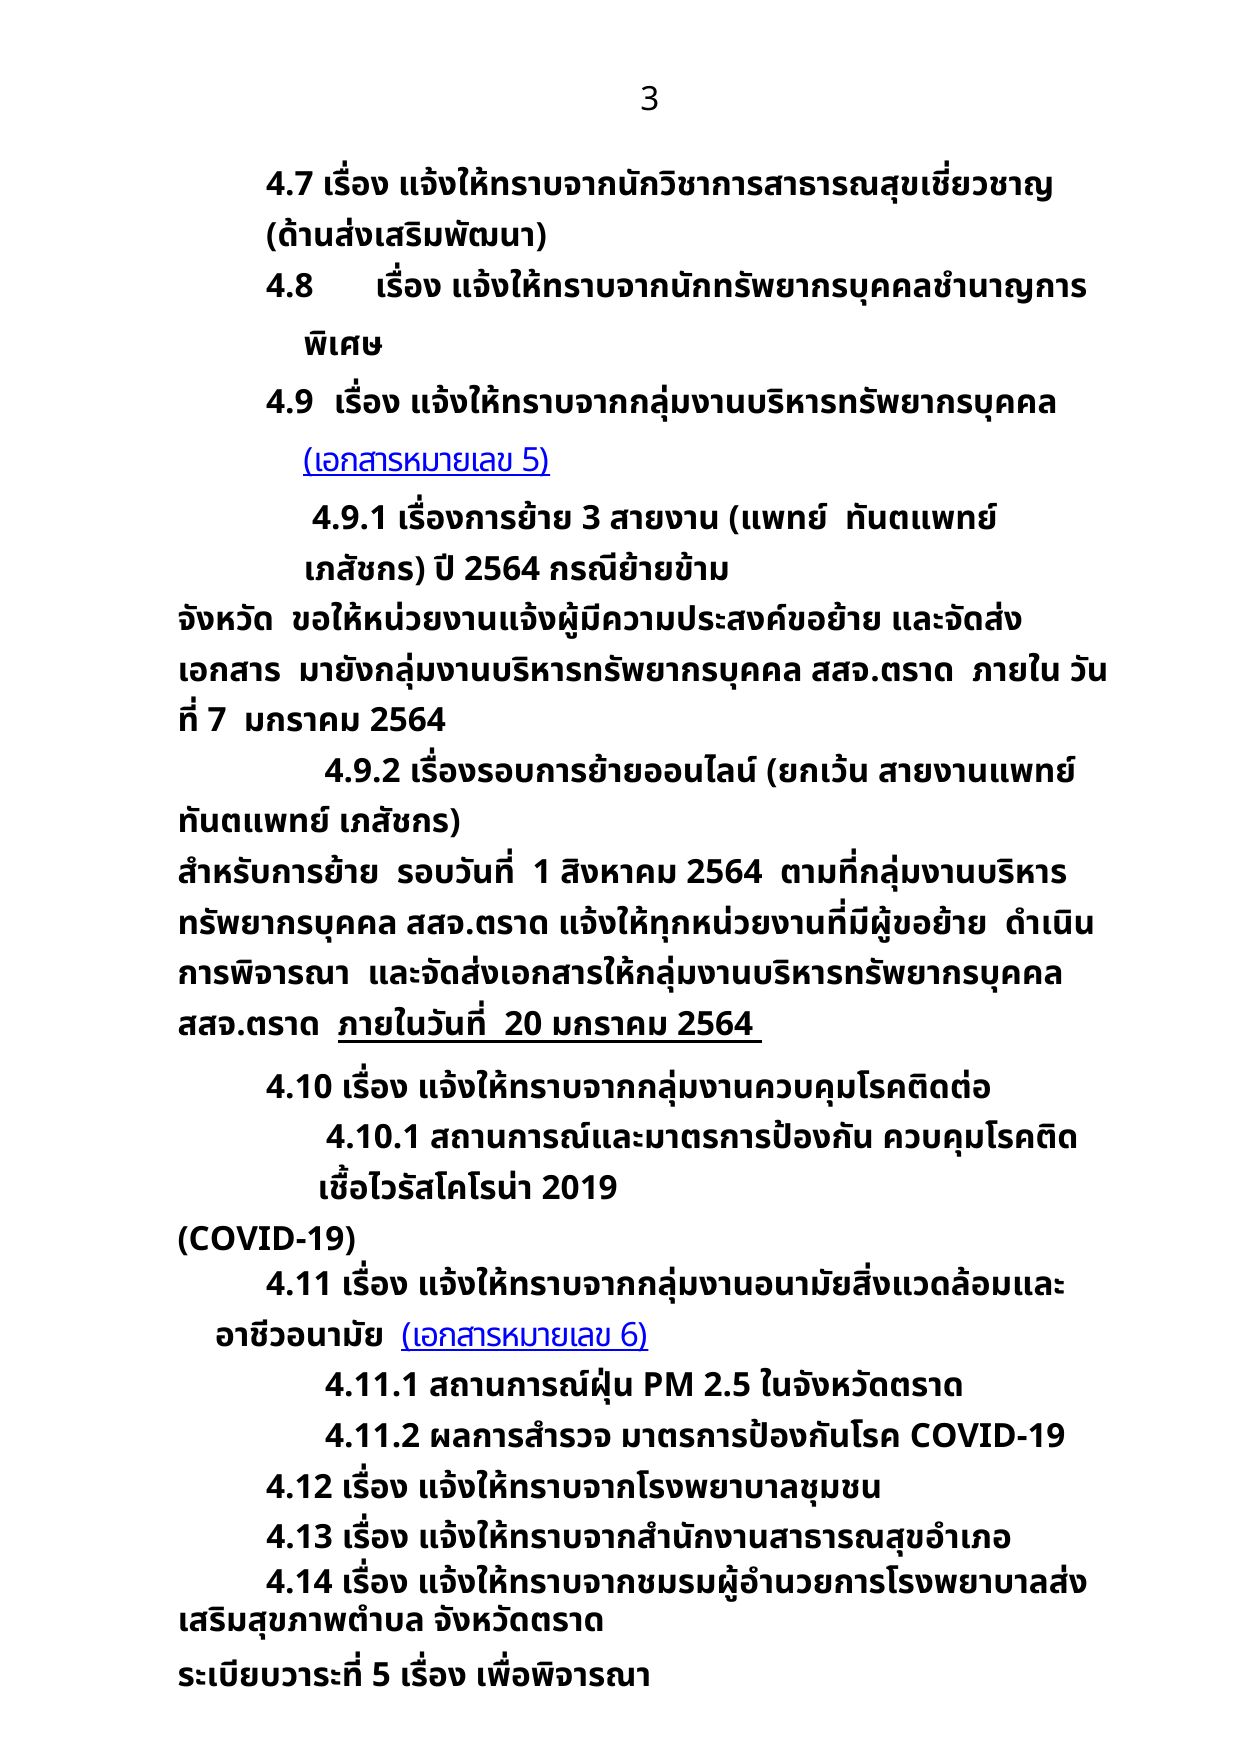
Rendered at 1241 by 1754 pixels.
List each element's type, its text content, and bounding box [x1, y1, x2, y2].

text 4.14 เรื่อง แจ้งให้ทราบจากชมรมผู้อำนวยการโรงพยาบาลส่งเสริมสุขภาพตำบล จังหวัดตราด [177, 1564, 1122, 1639]
text 4.10 เรื่อง แจ้งให้ทราบจากกลุ่มงานควบคุมโรคติดต่อ [177, 1063, 1122, 1113]
list เรื่อง แจ้งให้ทราบจากกลุ่มงานบริหารทรัพยากรบุคคล (เอกสารหมายเลข 5) [266, 377, 1122, 486]
text สำหรับการย้าย รอบวันที่ 1 สิงหาคม 2564 ตามที่กลุ่มงานบริหารทรัพยากรบุคคล สสจ.ตราด แจ้งให้ทุกหน่วยงานที่มีผู้ขอย้าย ดำเนินการพิจารณา และจัดส่งเอกสารให้กลุ่มงานบริหารทรัพยากรบุคคล สสจ.ตราด ภายในวันที่ 20 มกราคม 2564 [177, 848, 1122, 1050]
list เรื่อง แจ้งให้ทราบจากนักทรัพยากรบุคคลชำนาญการพิเศษ [266, 261, 1122, 370]
text 4.12 เรื่อง แจ้งให้ทราบจากโรงพยาบาลชุมชน [177, 1462, 1122, 1513]
list ระเบียบวาระที่ 5 เรื่อง เพื่อพิจารณา [177, 1651, 1122, 1702]
text 4.7 เรื่อง แจ้งให้ทราบจากนักวิชาการสาธารณสุขเชี่ยวชาญ (ด้านส่งเสริมพัฒนา) [266, 160, 1122, 261]
text (COVID-19) [177, 1214, 1122, 1260]
text 4.10.1 สถานการณ์และมาตรการป้องกัน ควบคุมโรคติดเชื้อไวรัสโคโรน่า 2019 [317, 1113, 1122, 1214]
text จังหวัด ขอให้หน่วยงานแจ้งผู้มีความประสงค์ขอย้าย และจัดส่งเอกสาร มายังกลุ่มงานบริหารทรัพยากรบุคคล สสจ.ตราด ภายใน วันที่ 7 มกราคม 2564 [177, 595, 1122, 747]
list 4.11.2 ผลการสำรวจ มาตรการป้องกันโรค COVID-19 [252, 1412, 1122, 1462]
text 4.9.2 เรื่องรอบการย้ายออนไลน์ (ยกเว้น สายงานแพทย์ ทันตแพทย์ เภสัชกร) [177, 747, 1122, 848]
text 4.9.1 เรื่องการย้าย 3 สายงาน (แพทย์ ทันตแพทย์ เภสัชกร) ปี 2564 กรณีย้ายข้าม [303, 494, 1122, 595]
list 4.11.1 สถานการณ์ฝุ่น PM 2.5 ในจังหวัดตราด [252, 1361, 1122, 1412]
text 4.13 เรื่อง แจ้งให้ทราบจากสำนักงานสาธารณสุขอำเภอ [266, 1513, 1122, 1564]
text 4.11 เรื่อง แจ้งให้ทราบจากกลุ่มงานอนามัยสิ่งแวดล้อมและอาชีวอนามัย (เอกสารหมายเลข 6) [215, 1260, 1122, 1361]
